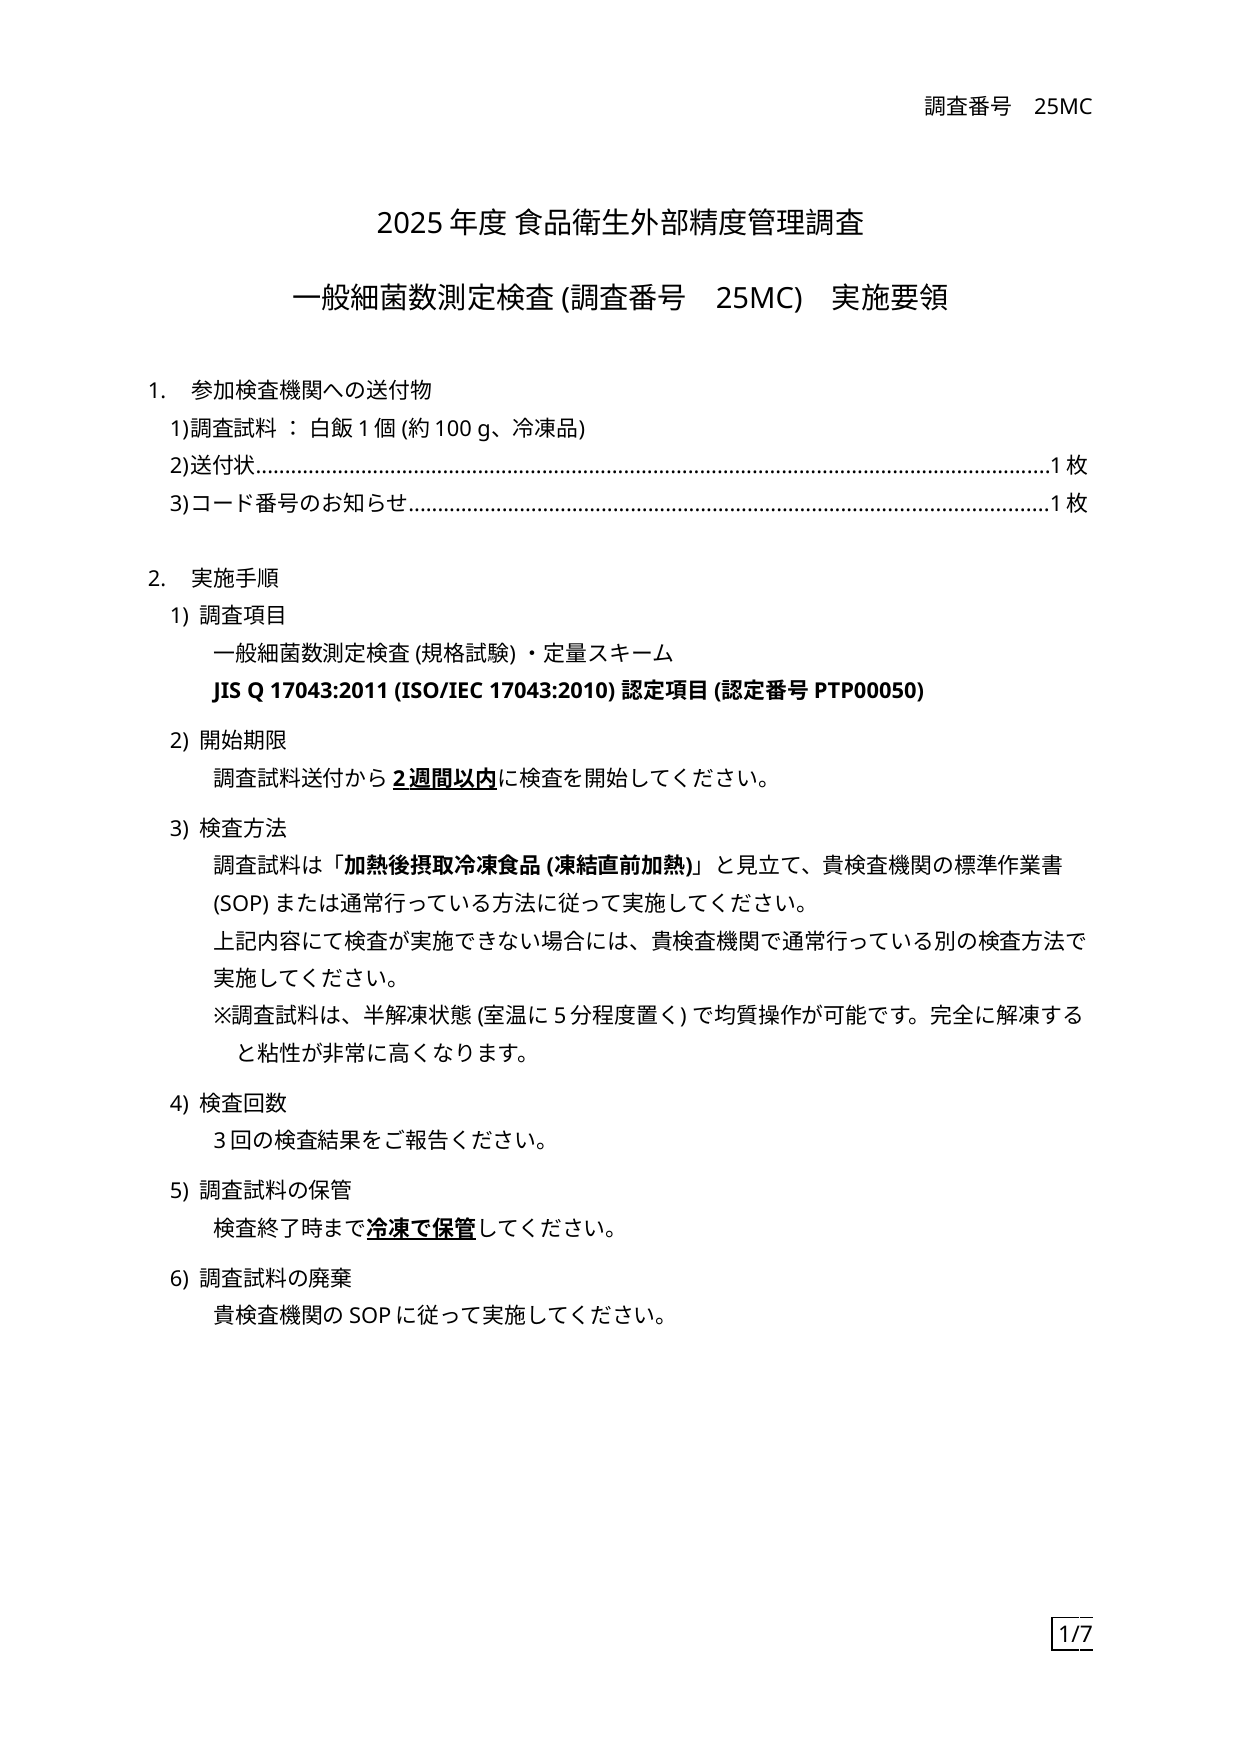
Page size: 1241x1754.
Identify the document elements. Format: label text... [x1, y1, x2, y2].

text 2025年度 食品衛生外部精度管理調査 [148, 183, 1092, 258]
list 送付状 1枚 [169, 446, 1092, 483]
list 実施手順 [148, 558, 1092, 596]
text 3回の検査結果をご報告ください。 [213, 1121, 1092, 1158]
text ※調査試料は、半解凍状態 (室温に5分程度置く) で均質操作が可能です。完全に解凍すると粘性が非常に高くなります。 [213, 996, 1092, 1071]
list 調査試料 ： 白飯 1個 (約100 g、冷凍品) [169, 408, 1092, 446]
list 調査試料の廃棄 [169, 1258, 1092, 1296]
list 開始期限 [169, 721, 1092, 758]
list コード番号のお知らせ 1枚 [169, 483, 1092, 521]
list 調査項目 [169, 596, 1092, 633]
text 一般細菌数測定検査 (規格試験) ・定量スキーム [213, 633, 1092, 671]
list 検査方法 [169, 808, 1092, 846]
list 参加検査機関への送付物 [148, 371, 1092, 408]
list 調査試料の保管 [169, 1171, 1092, 1208]
text 調査試料は「加熱後摂取冷凍食品 (凍結直前加熱)」と見立て、貴検査機関の標準作業書 (SOP) または通常行っている方法に従って実施してください。 上記内容にて検査が実施できない場合には、貴検査機関で通常行っている別の検査方法で実施してください。 [213, 846, 1092, 996]
text 調査試料送付から2週間以内に検査を開始してください。 [213, 758, 1092, 796]
text JIS Q 17043:2011 (ISO/IEC 17043:2010) 認定項目 (認定番号 PTP00050) [213, 671, 1092, 708]
text 貴検査機関のSOPに従って実施してください。 [213, 1296, 1092, 1333]
text 一般細菌数測定検査 (調査番号 25MC) 実施要領 [148, 258, 1092, 333]
text 検査終了時まで冷凍で保管してください。 [213, 1208, 1092, 1246]
list 検査回数 [169, 1083, 1092, 1121]
